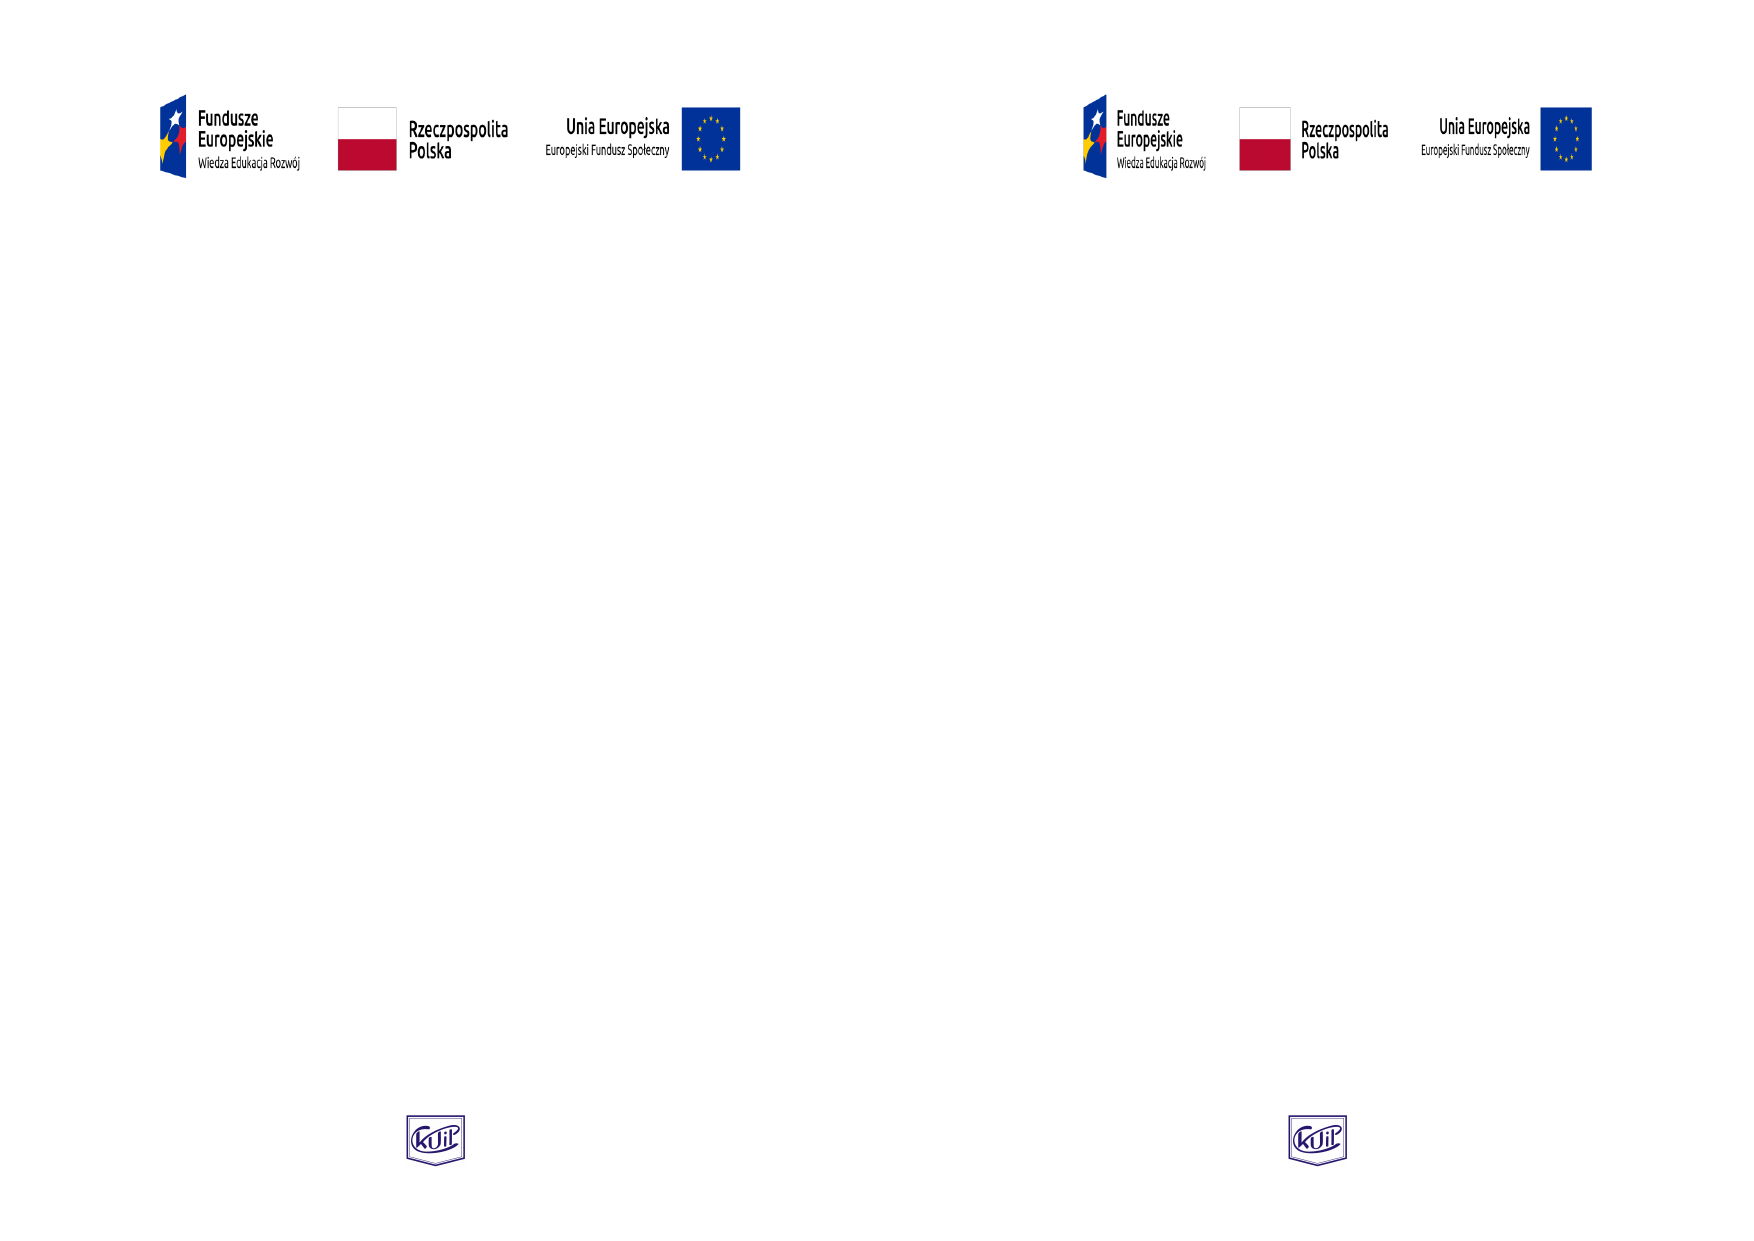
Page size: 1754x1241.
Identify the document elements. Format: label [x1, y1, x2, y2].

picture [404, 1115, 468, 1167]
picture [147, 73, 753, 199]
picture [1072, 73, 1603, 199]
picture [1286, 1115, 1350, 1167]
